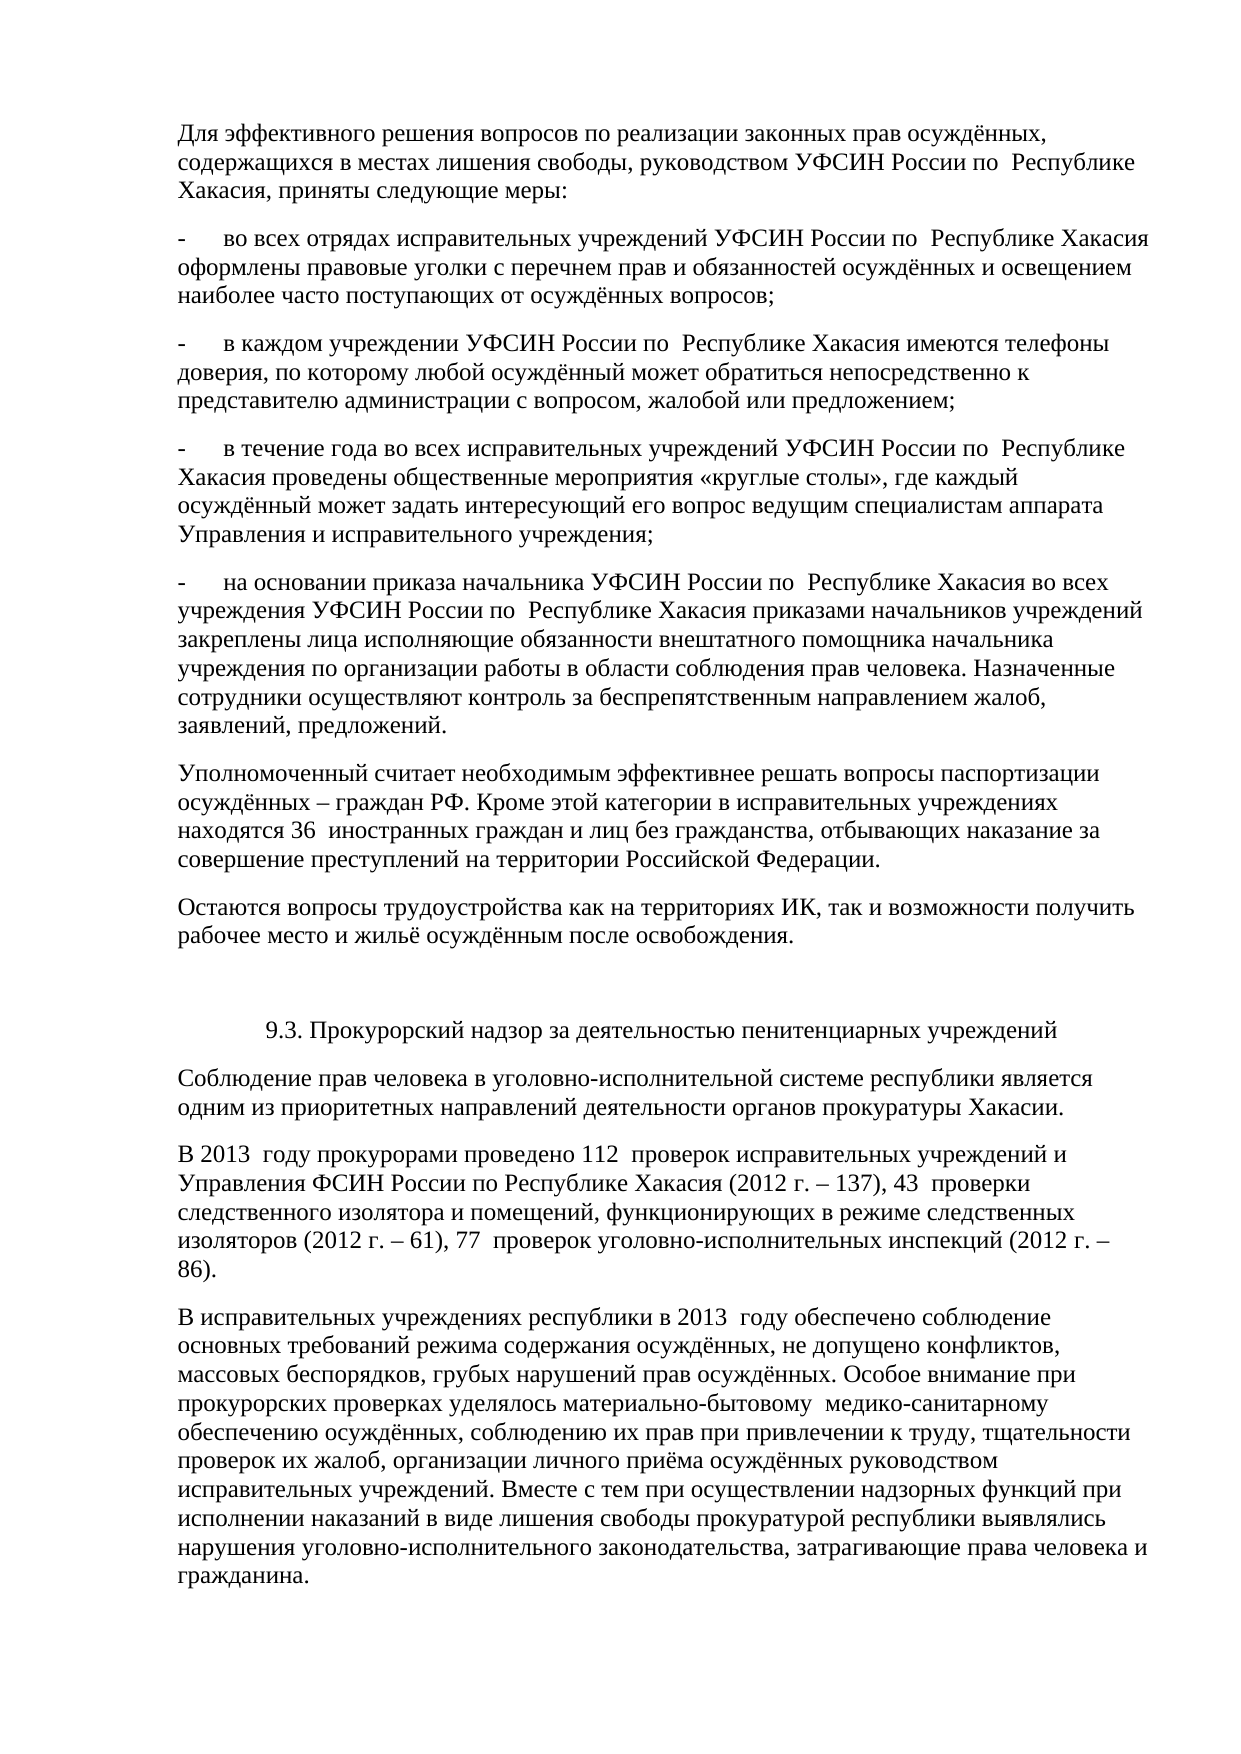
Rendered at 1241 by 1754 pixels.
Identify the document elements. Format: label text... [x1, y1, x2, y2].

text В исправительных учреждениях республики в 2013 году обеспечено соблюдение основных требований режима содержания осуждённых, не допущено конфликтов, массовых беспорядков, грубых нарушений прав осуждённых. Особое внимание при прокурорских проверках уделялось материально-бытовому медико-санитарному обеспечению осуждённых, соблюдению их прав при привлечении к труду, тщательности проверок их жалоб, организации личного приёма осуждённых руководством исправительных учреждений. Вместе с тем при осуществлении надзорных функций при исполнении наказаний в виде лишения свободы прокуратурой республики выявлялись нарушения уголовно-исполнительного законодательства, затрагивающие права человека и гражданина. [177, 1302, 1152, 1589]
text - на основании приказа начальника УФСИН России по Республике Хакасия во всех учреждения УФСИН России по Республике Хакасия приказами начальников учреждений закреплены лица исполняющие обязанности внештатного помощника начальника учреждения по организации работы в области соблюдения прав человека. Назначенные сотрудники осуществляют контроль за беспрепятственным направлением жалоб, заявлений, предложений. [177, 567, 1152, 739]
text Остаются вопросы трудоустройства как на территориях ИК, так и возможности получить рабочее место и жильё осуждённым после освобождения. [177, 892, 1152, 949]
text В 2013 году прокурорами проведено 112 проверок исправительных учреждений и Управления ФСИН России по Республике Хакасия (2012 г. – 137), 43 проверки следственного изолятора и помещений, функционирующих в режиме следственных изоляторов (2012 г. – 61), 77 проверок уголовно-исполнительных инспекций (2012 г. – 86). [177, 1139, 1152, 1283]
text Уполномоченный считает необходимым эффективнее решать вопросы паспортизации осуждённых – граждан РФ. Кроме этой категории в исправительных учреждениях находятся 36 иностранных граждан и лиц без гражданства, отбывающих наказание за совершение преступлений на территории Российской Федерации. [177, 758, 1152, 873]
text 9.3. Прокурорский надзор за деятельностью пенитенциарных учреждений [177, 1016, 1152, 1044]
text Для эффективного решения вопросов по реализации законных прав осуждённых, содержащихся в местах лишения свободы, руководством УФСИН России по Республике Хакасия, приняты следующие меры: [177, 118, 1152, 204]
text - во всех отрядах исправительных учреждений УФСИН России по Республике Хакасия оформлены правовые уголки с перечнем прав и обязанностей осуждённых и освещением наиболее часто поступающих от осуждённых вопросов; [177, 223, 1152, 309]
text - в течение года во всех исправительных учреждений УФСИН России по Республике Хакасия проведены общественные мероприятия «круглые столы», где каждый осуждённый может задать интересующий его вопрос ведущим специалистам аппарата Управления и исправительного учреждения; [177, 433, 1152, 548]
text - в каждом учреждении УФСИН России по Республике Хакасия имеются телефоны доверия, по которому любой осуждённый может обратиться непосредственно к представителю администрации с вопросом, жалобой или предложением; [177, 328, 1152, 414]
text Соблюдение прав человека в уголовно-исполнительной системе республики является одним из приоритетных направлений деятельности органов прокуратуры Хакасии. [177, 1063, 1152, 1121]
